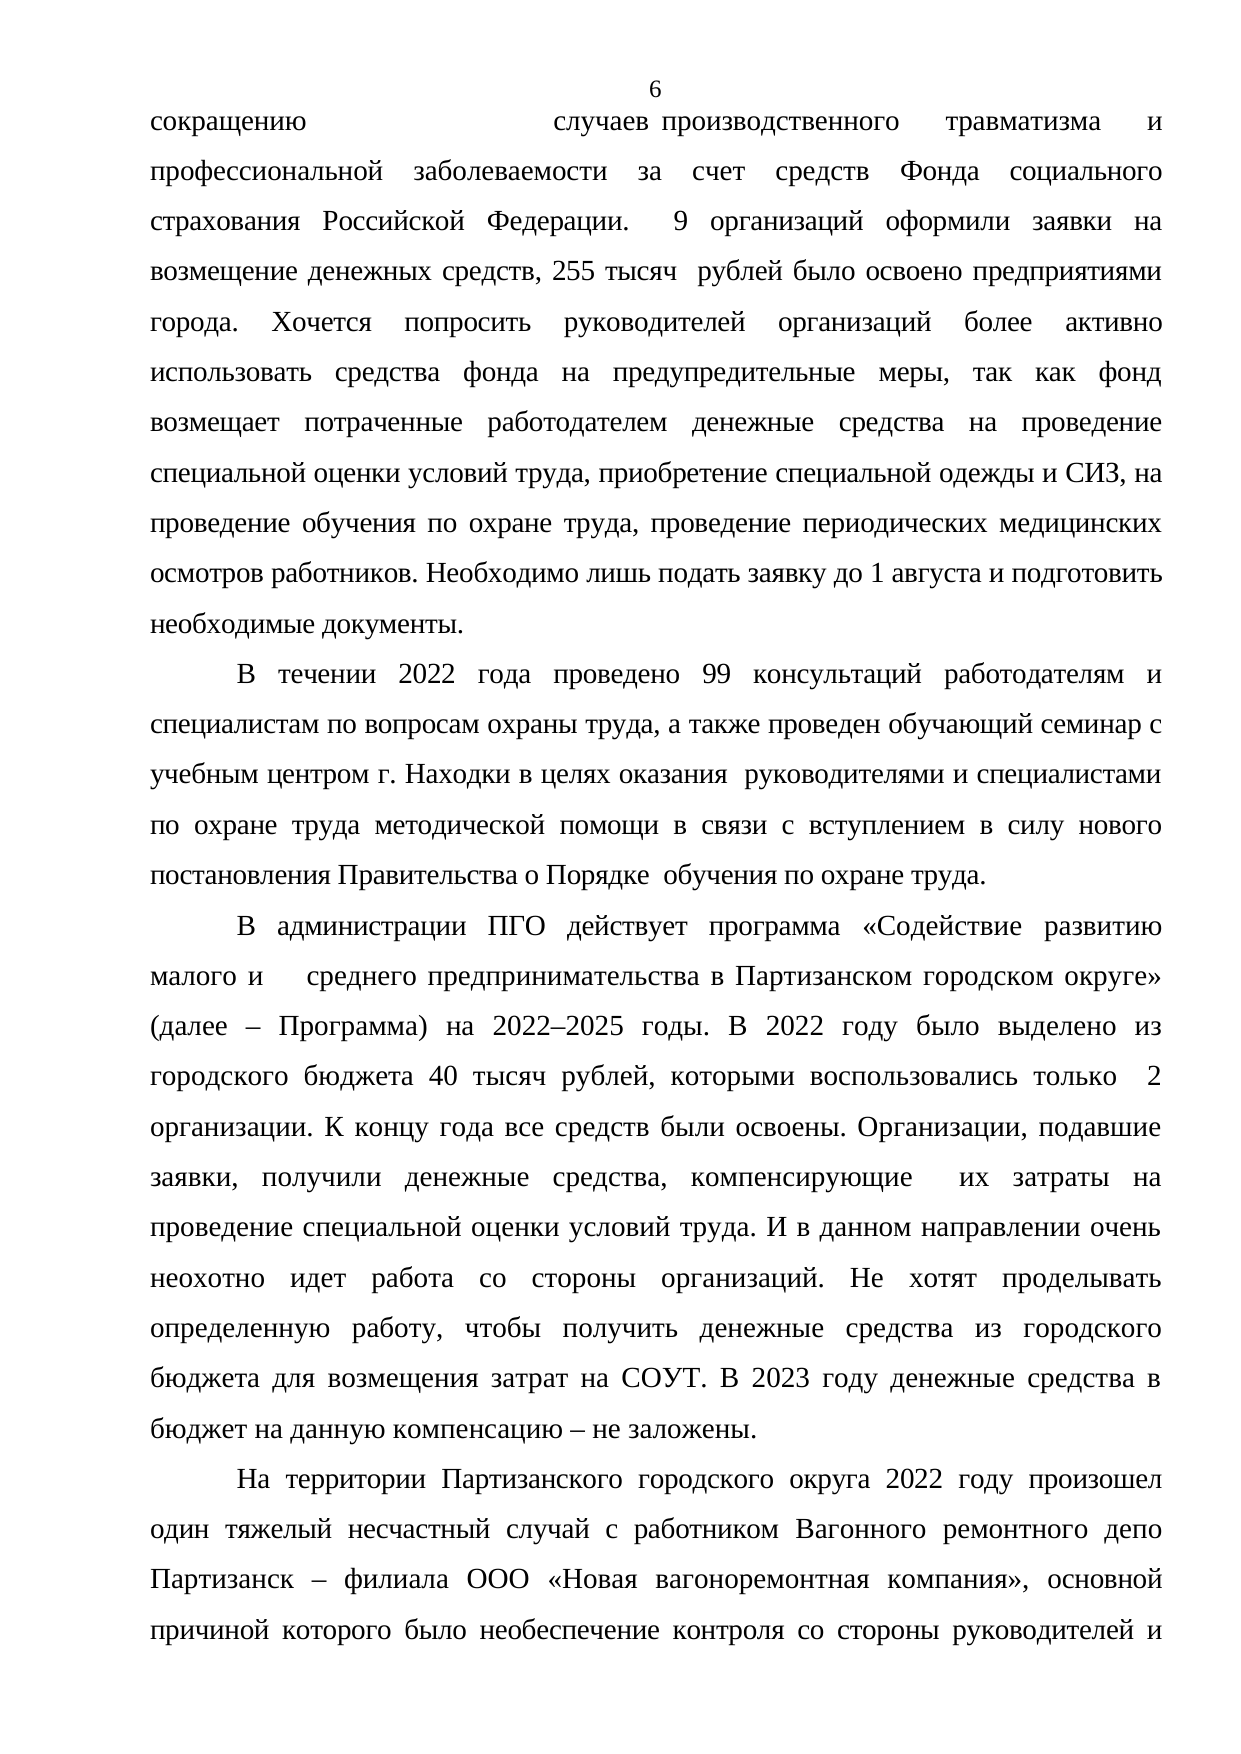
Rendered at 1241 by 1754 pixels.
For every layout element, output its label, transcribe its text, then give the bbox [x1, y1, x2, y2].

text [150, 103, 1162, 639]
text В администрации ПГО действует программа «Содействие развитию малого и среднего предпринимательства в Партизанском городском округе» (далее – Программа) на 2022–2025 годы. В 2022 году было выделено из городского бюджета 40 тысяч рублей, которыми воспользовались только 2 организации. К концу года все средств были освоены. Организации, подавшие заявки, получили денежные средства, компенсирующие их затраты на проведение специальной оценки условий труда. И в данном направлении очень неохотно идет работа со стороны организаций. Не хотят проделывать определенную работу, чтобы получить денежные средства из городского бюджета для возмещения затрат на СОУТ. В 2023 году денежные средства в бюджет на данную компенсацию – не заложены. [150, 908, 1162, 1444]
text В течении 2022 года проведено 99 консультаций работодателям и специалистам по вопросам охраны труда, а также проведен обучающий семинар с учебным центром г. Находки в целях оказания руководителями и специалистами по охране труда методической помощи в связи с вступлением в силу нового постановления Правительства о Порядке обучения по охране труда. [150, 656, 1162, 891]
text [150, 1461, 1162, 1646]
